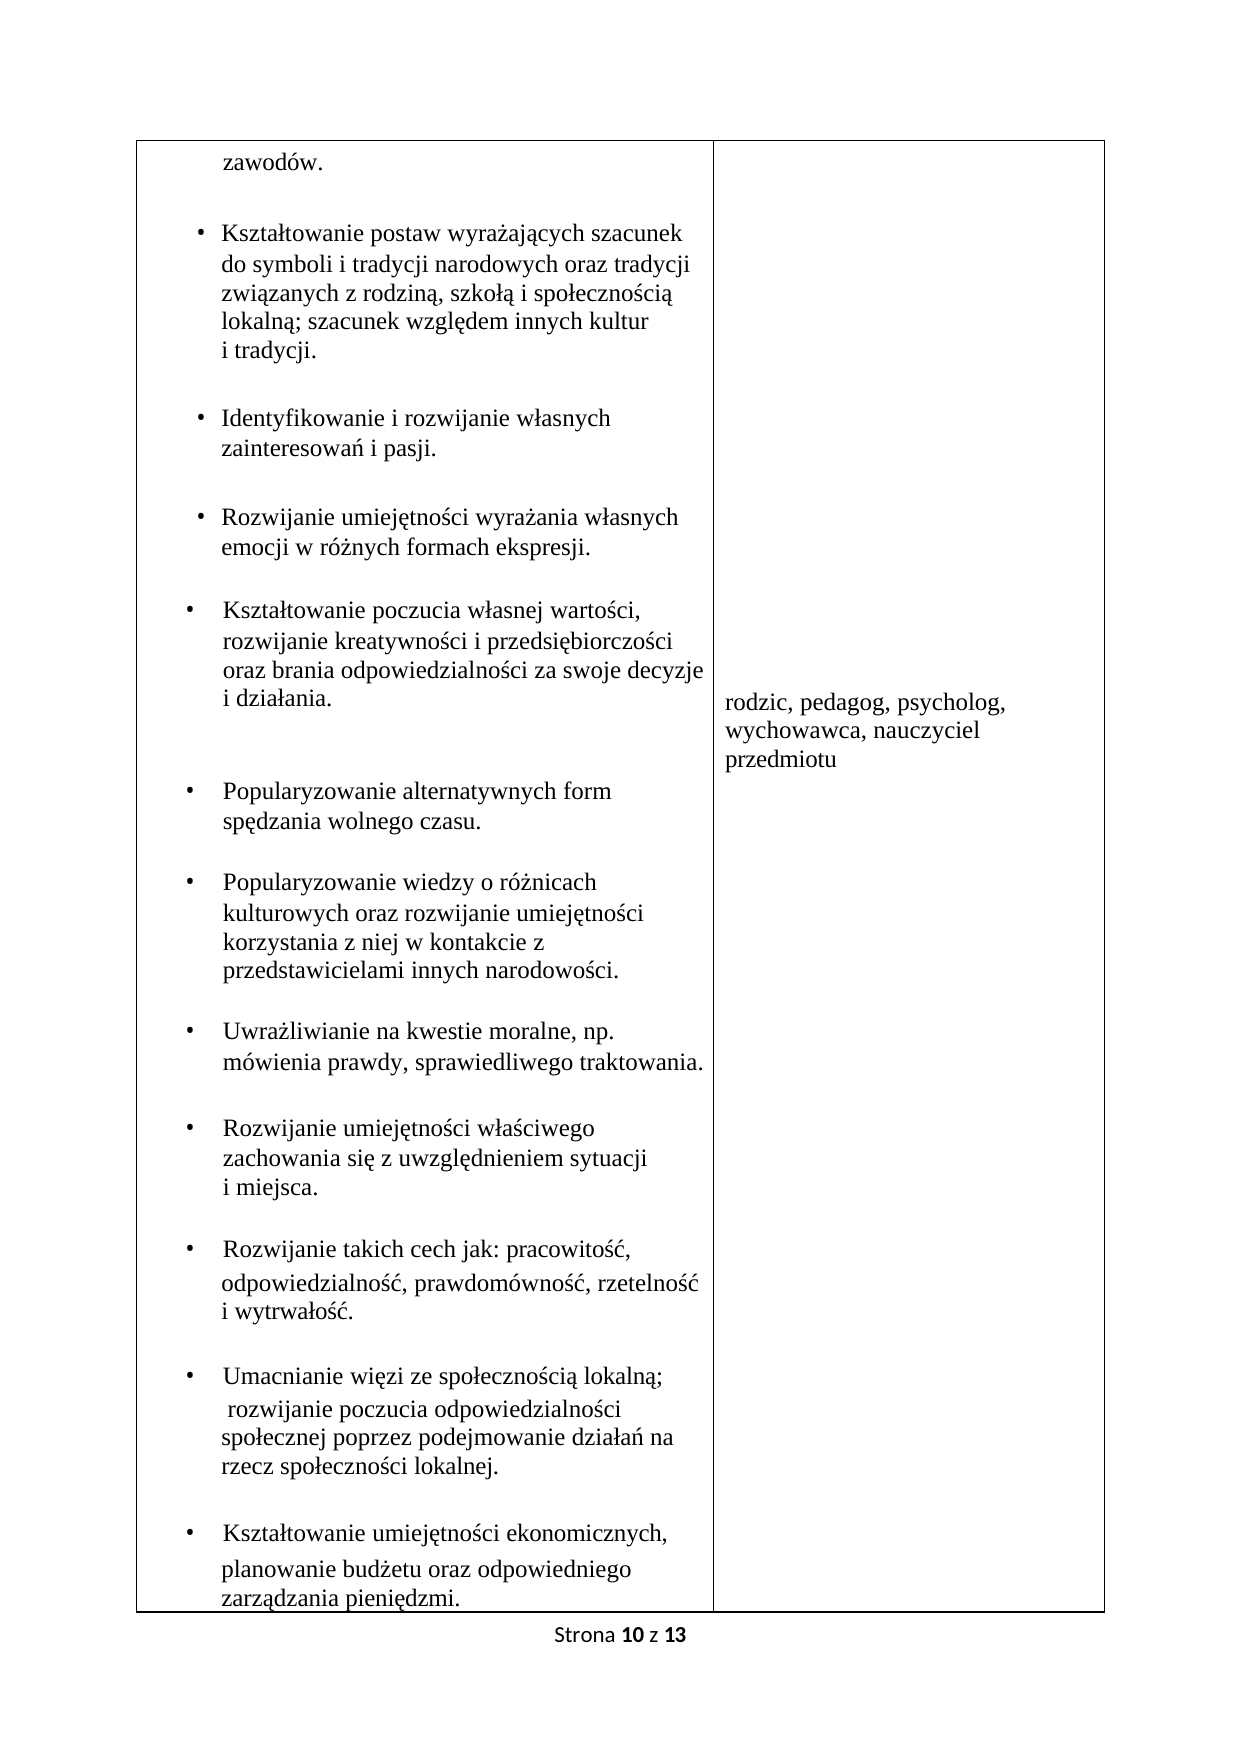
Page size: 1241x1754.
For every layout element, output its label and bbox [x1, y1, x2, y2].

table_cell [137, 141, 713, 1611]
table_cell [714, 141, 1104, 1611]
